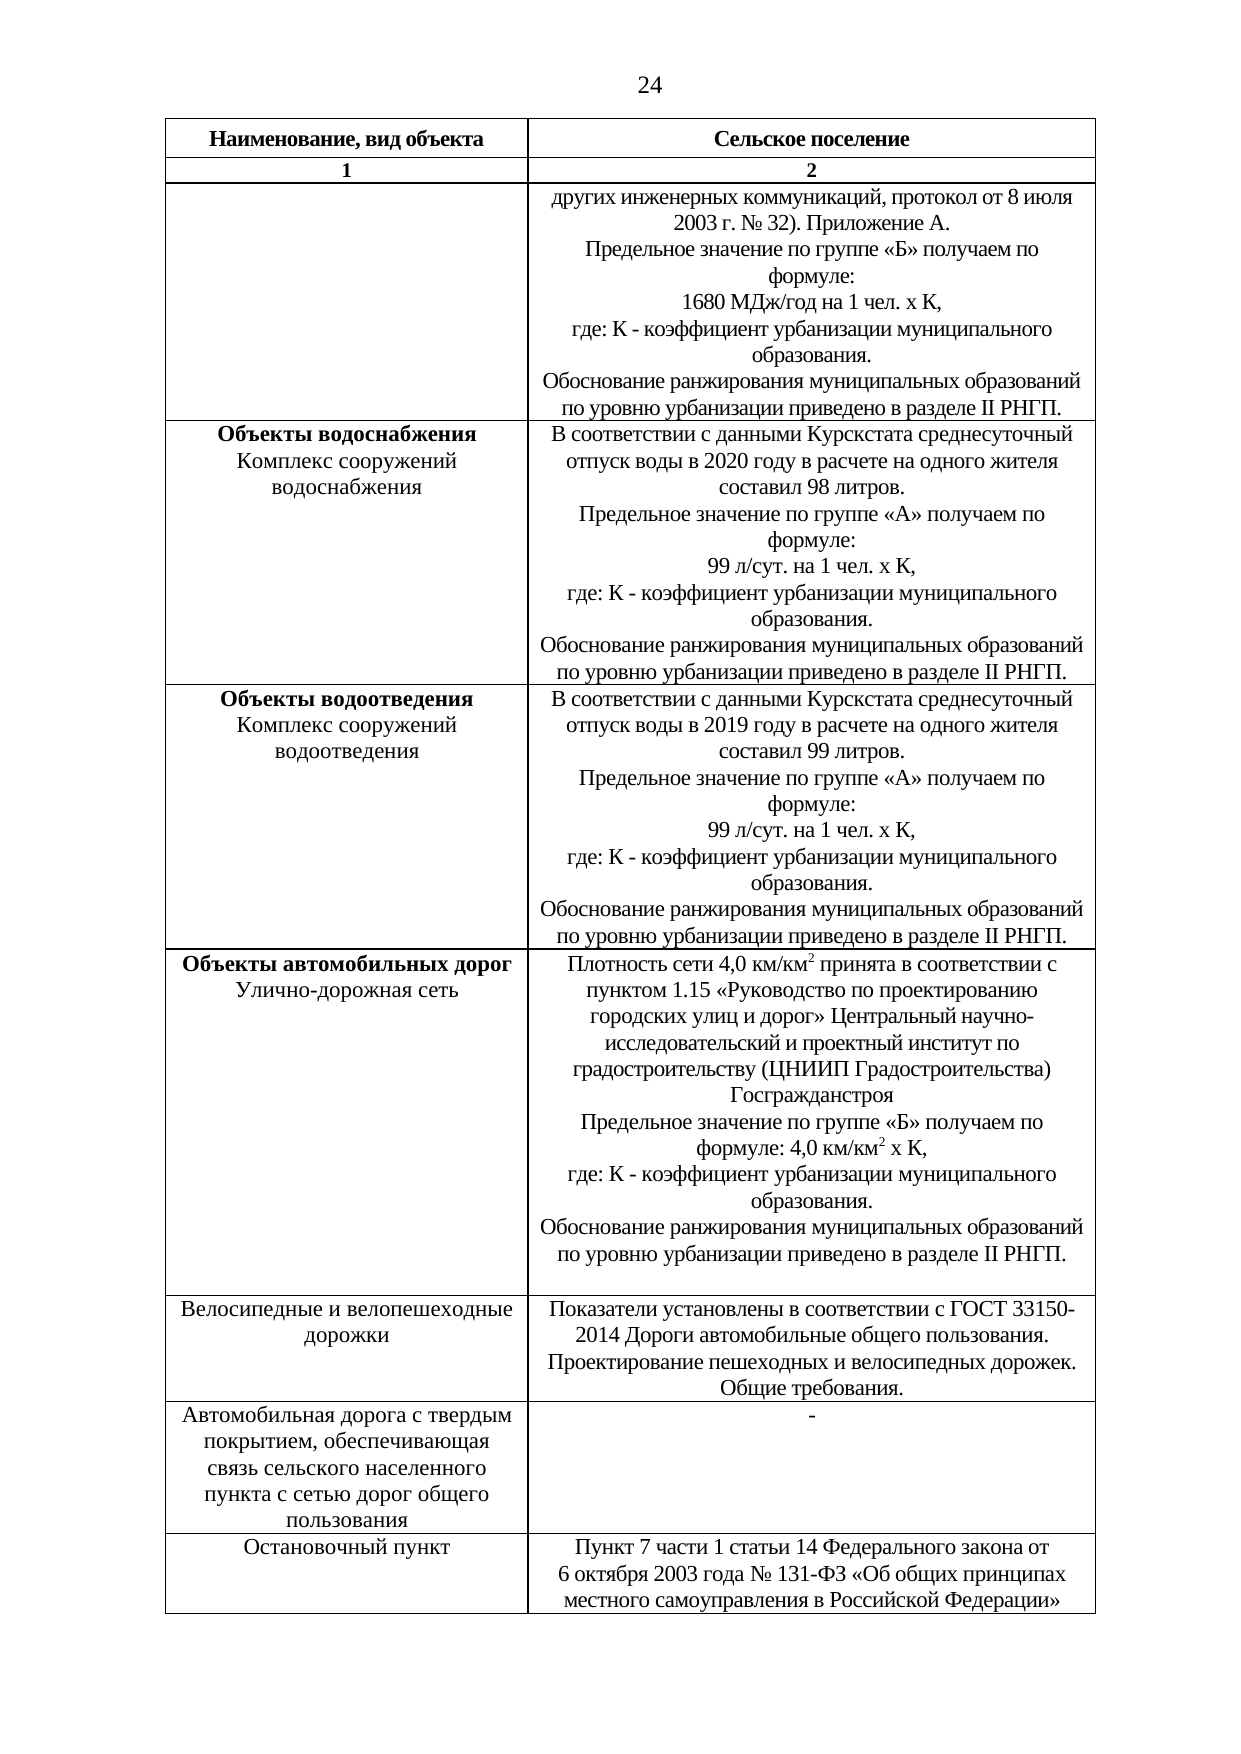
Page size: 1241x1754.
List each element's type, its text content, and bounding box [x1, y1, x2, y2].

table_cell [166, 184, 527, 420]
table_cell Объекты водоснабжения Комплекс сооружений водоснабжения [166, 421, 527, 684]
table_cell Показатели установлены в соответствии с ГОСТ 33150-2014 Дороги автомобильные общего пользования. Проектирование пешеходных и велосипедных дорожек. Общие требования. [529, 1296, 1095, 1401]
table_cell Объекты автомобильных дорог Улично-дорожная сеть [166, 950, 527, 1295]
table_cell Автомобильная дорога с твердым покрытием, обеспечивающая связь сельского населенного пункта с сетью дорог общего пользования [166, 1402, 527, 1533]
table_cell В соответствии с данными Курскстата среднесуточный отпуск воды в 2020 году в расчете на одного жителя составил 98 литров. Предельное значение по группе «А» получаем по формуле: 99 л/сут. на 1 чел. х К, где: К - коэффициент урбанизации муниципального образования. Обоснование ранжирования муниципальных образований по уровню урбанизации приведено в разделе II РНГП. [529, 421, 1095, 684]
table_header Сельское поселение [529, 119, 1095, 157]
table_cell Велосипедные и велопешеходные дорожки [166, 1296, 527, 1401]
table_cell Объекты водоотведения Комплекс сооружений водоотведения [166, 685, 527, 948]
table_cell Плотность сети 4,0 км/км2 принята в соответствии с пунктом 1.15 «Руководство по проектированию городских улиц и дорог» Центральный научно-исследовательский и проектный институт по градостроительству (ЦНИИП Градостроительства) Госгражданстроя Предельное значение по группе «Б» получаем по формуле: 4,0 км/км2 х К, где: К - коэффициент урбанизации муниципального образования. Обоснование ранжирования муниципальных образований по уровню урбанизации приведено в разделе II РНГП. [529, 950, 1095, 1295]
table_cell 1 [166, 158, 527, 182]
table_cell В соответствии с данными Курскстата среднесуточный отпуск воды в 2019 году в расчете на одного жителя составил 99 литров. Предельное значение по группе «А» получаем по формуле: 99 л/сут. на 1 чел. х К, где: К - коэффициент урбанизации муниципального образования. Обоснование ранжирования муниципальных образований по уровню урбанизации приведено в разделе II РНГП. [529, 685, 1095, 948]
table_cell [529, 1534, 1095, 1612]
table_header Наименование, вид объекта [166, 119, 527, 157]
table_cell 2 [529, 158, 1095, 182]
table_cell Остановочный пункт [166, 1534, 527, 1612]
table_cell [529, 184, 1095, 420]
table_cell - [529, 1402, 1095, 1533]
